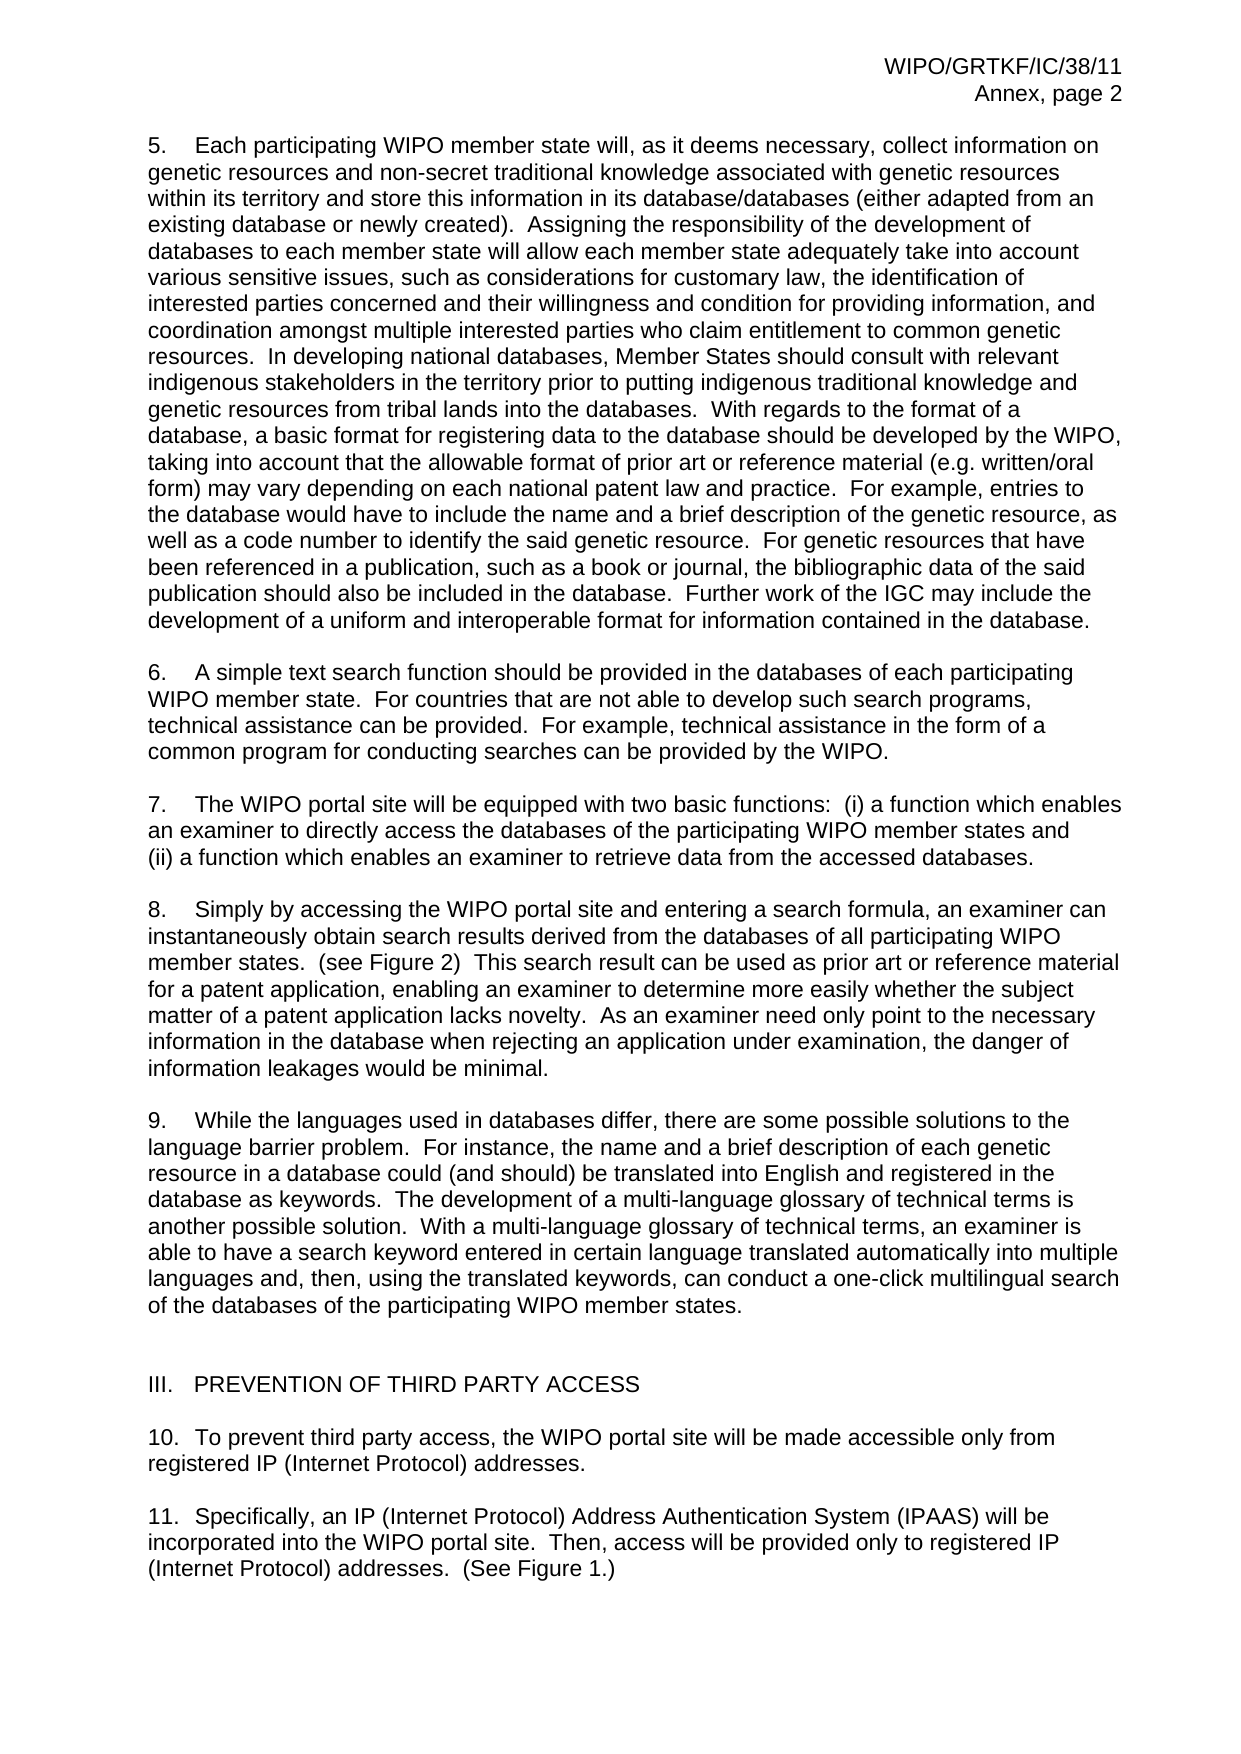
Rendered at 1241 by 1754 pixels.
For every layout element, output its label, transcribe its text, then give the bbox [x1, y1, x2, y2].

text III. PREVENTION OF THIRD PARTY ACCESS [148, 1371, 1122, 1397]
list Simply by accessing the WIPO portal site and entering a search formula, an examiner can instantaneously obtain search results derived from the databases of all participating WIPO member states. (see Figure 2) This search result can be used as prior art or reference material for a patent application, enabling an examiner to determine more easily whether the subject matter of a patent application lacks novelty. As an examiner need only point to the necessary information in the database when rejecting an application under examination, the danger of information leakages would be minimal. [148, 896, 1122, 1081]
list Each participating WIPO member state will, as it deems necessary, collect information on genetic resources and non-secret traditional knowledge associated with genetic resources within its territory and store this information in its database/databases (either adapted from an existing database or newly created). Assigning the responsibility of the development of databases to each member state will allow each member state adequately take into account various sensitive issues, such as considerations for customary law, the identification of interested parties concerned and their willingness and condition for providing information, and coordination amongst multiple interested parties who claim entitlement to common genetic resources. In developing national databases, Member States should consult with relevant indigenous stakeholders in the territory prior to putting indigenous traditional knowledge and genetic resources from tribal lands into the databases. With regards to the format of a database, a basic format for registering data to the database should be developed by the WIPO, taking into account that the allowable format of prior art or reference material (e.g. written/oral form) may vary depending on each national patent law and practice. For example, entries to the database would have to include the name and a brief description of the genetic resource, as well as a code number to identify the said genetic resource. For genetic resources that have been referenced in a publication, such as a book or journal, the bibliographic data of the said publication should also be included in the database. Further work of the IGC may include the development of a uniform and interoperable format for information contained in the database. [148, 132, 1122, 633]
list The WIPO portal site will be equipped with two basic functions: (i) a function which enables an examiner to directly access the databases of the participating WIPO member states and (ii) a function which enables an examiner to retrieve data from the accessed databases. [148, 791, 1122, 870]
list A simple text search function should be provided in the databases of each participating WIPO member state. For countries that are not able to develop such search programs, technical assistance can be provided. For example, technical assistance in the form of a common program for conducting searches can be provided by the WIPO. [148, 659, 1122, 765]
list Specifically, an IP (Internet Protocol) Address Authentication System (IPAAS) will be incorporated into the WIPO portal site. Then, access will be provided only to registered IP (Internet Protocol) addresses. (See Figure 1.) [148, 1503, 1122, 1582]
list While the languages used in databases differ, there are some possible solutions to the language barrier problem. For instance, the name and a brief description of each genetic resource in a database could (and should) be translated into English and registered in the database as keywords. The development of a multi-language glossary of technical terms is another possible solution. With a multi-language glossary of technical terms, an examiner is able to have a search keyword entered in certain language translated automatically into multiple languages and, then, using the translated keywords, can conduct a one-click multilingual search of the databases of the participating WIPO member states. [148, 1107, 1122, 1318]
list To prevent third party access, the WIPO portal site will be made accessible only from registered IP (Internet Protocol) addresses. [148, 1423, 1122, 1476]
